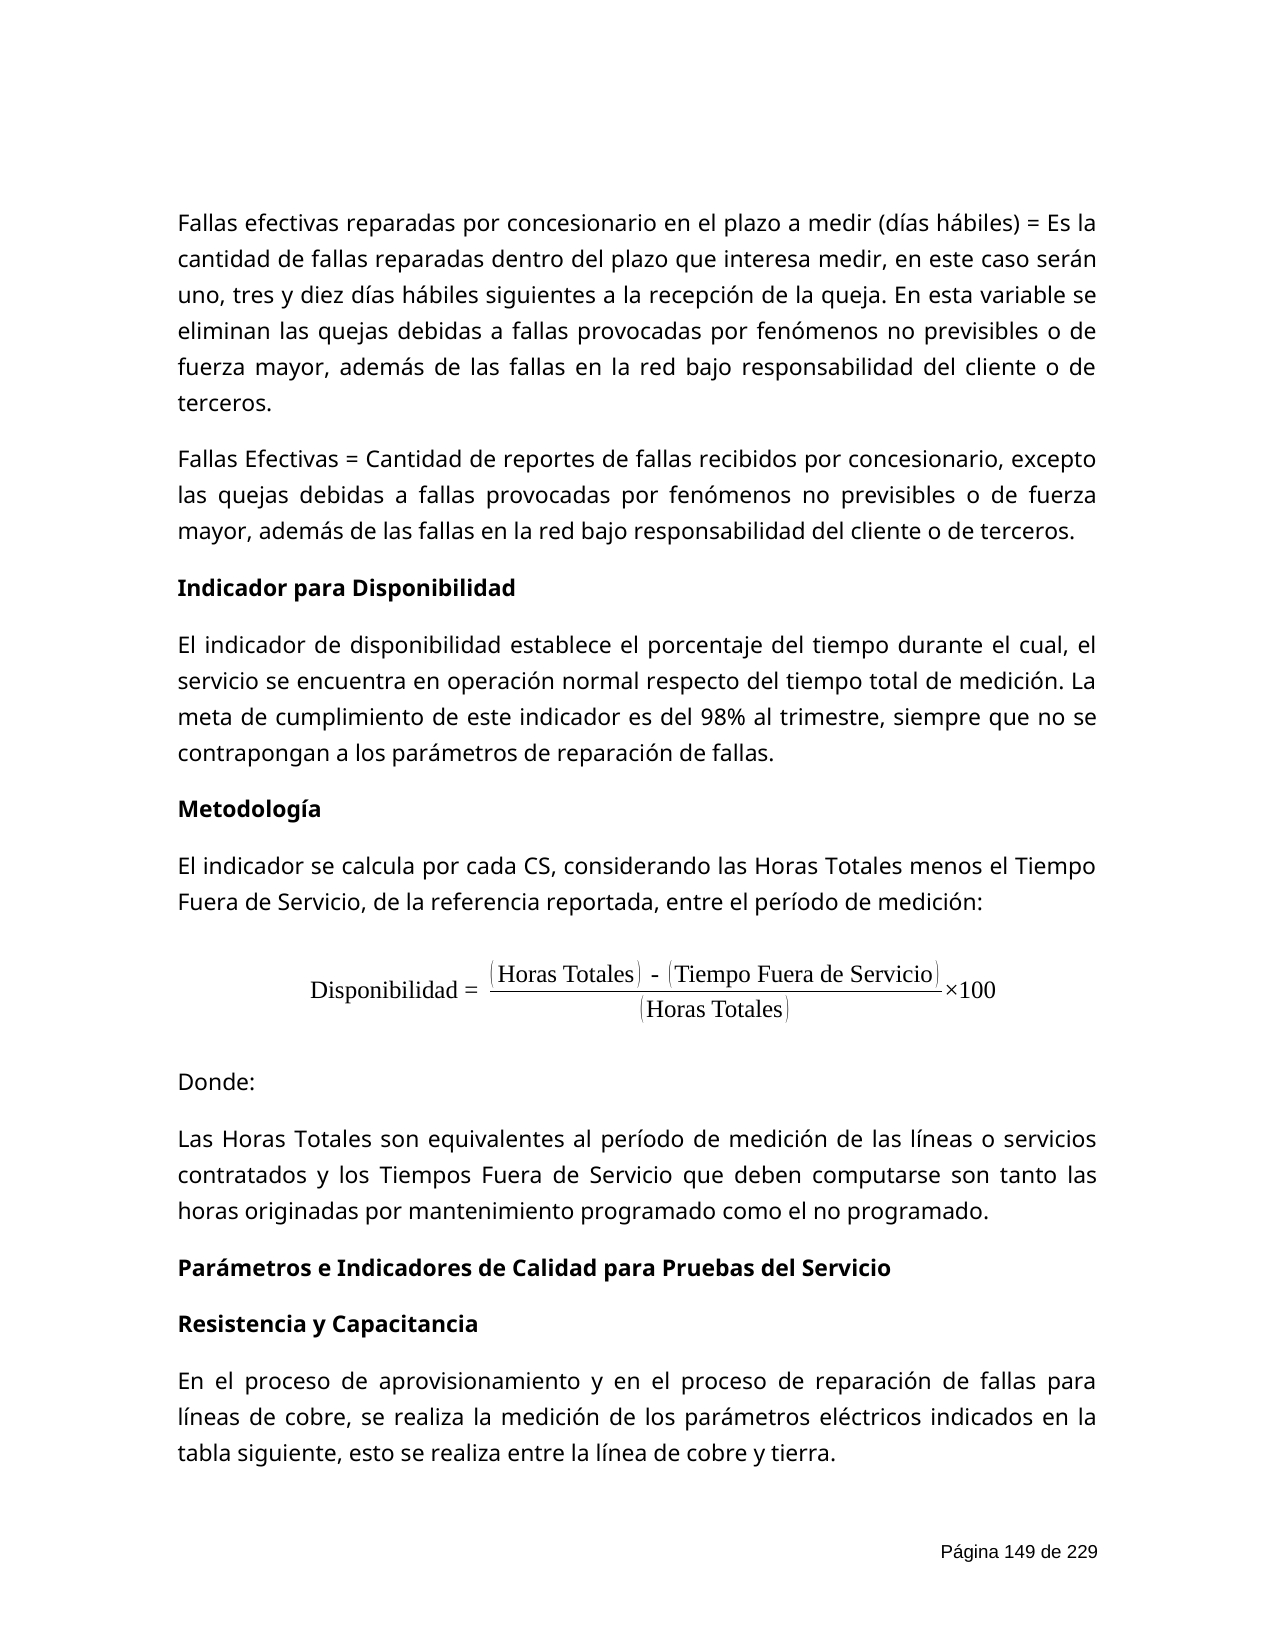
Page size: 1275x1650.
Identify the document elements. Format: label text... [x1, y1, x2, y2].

text Metodología [177, 793, 1098, 824]
text El indicador se calcula por cada CS, considerando las Horas Totales menos el Tiempo Fuera de Servicio, de la referencia reportada, entre el período de medición: [177, 850, 1098, 917]
text Indicador para Disponibilidad [177, 572, 1098, 603]
text Parámetros e Indicadores de Calidad para Pruebas del Servicio [177, 1251, 1098, 1283]
text Las Horas Totales son equivalentes al período de medición de las líneas o servicios contratados y los Tiempos Fuera de Servicio que deben computarse son tanto las horas originadas por mantenimiento programado como el no programado. [177, 1123, 1098, 1226]
text En el proceso de aprovisionamiento y en el proceso de reparación de fallas para líneas de cobre, se realiza la medición de los parámetros eléctricos indicados en la tabla siguiente, esto se realiza entre la línea de cobre y tierra. [177, 1365, 1098, 1468]
text El indicador de disponibilidad establece el porcentaje del tiempo durante el cual, el servicio se encuentra en operación normal respecto del tiempo total de medición. La meta de cumplimiento de este indicador es del 98% al trimestre, siempre que no se contrapongan a los parámetros de reparación de fallas. [177, 629, 1098, 768]
text Resistencia y Capacitancia [177, 1308, 1098, 1339]
text Fallas efectivas reparadas por concesionario en el plazo a medir (días hábiles) = Es la cantidad de fallas reparadas dentro del plazo que interesa medir, en este caso serán uno, tres y diez días hábiles siguientes a la recepción de la queja. En esta variable se eliminan las quejas debidas a fallas provocadas por fenómenos no previsibles o de fuerza mayor, además de las fallas en la red bajo responsabilidad del cliente o de terceros. [177, 207, 1098, 418]
text Donde: [177, 1066, 1098, 1097]
text Fallas Efectivas = Cantidad de reportes de fallas recibidos por concesionario, excepto las quejas debidas a fallas provocadas por fenómenos no previsibles o de fuerza mayor, además de las fallas en la red bajo responsabilidad del cliente o de terceros. [177, 443, 1098, 546]
